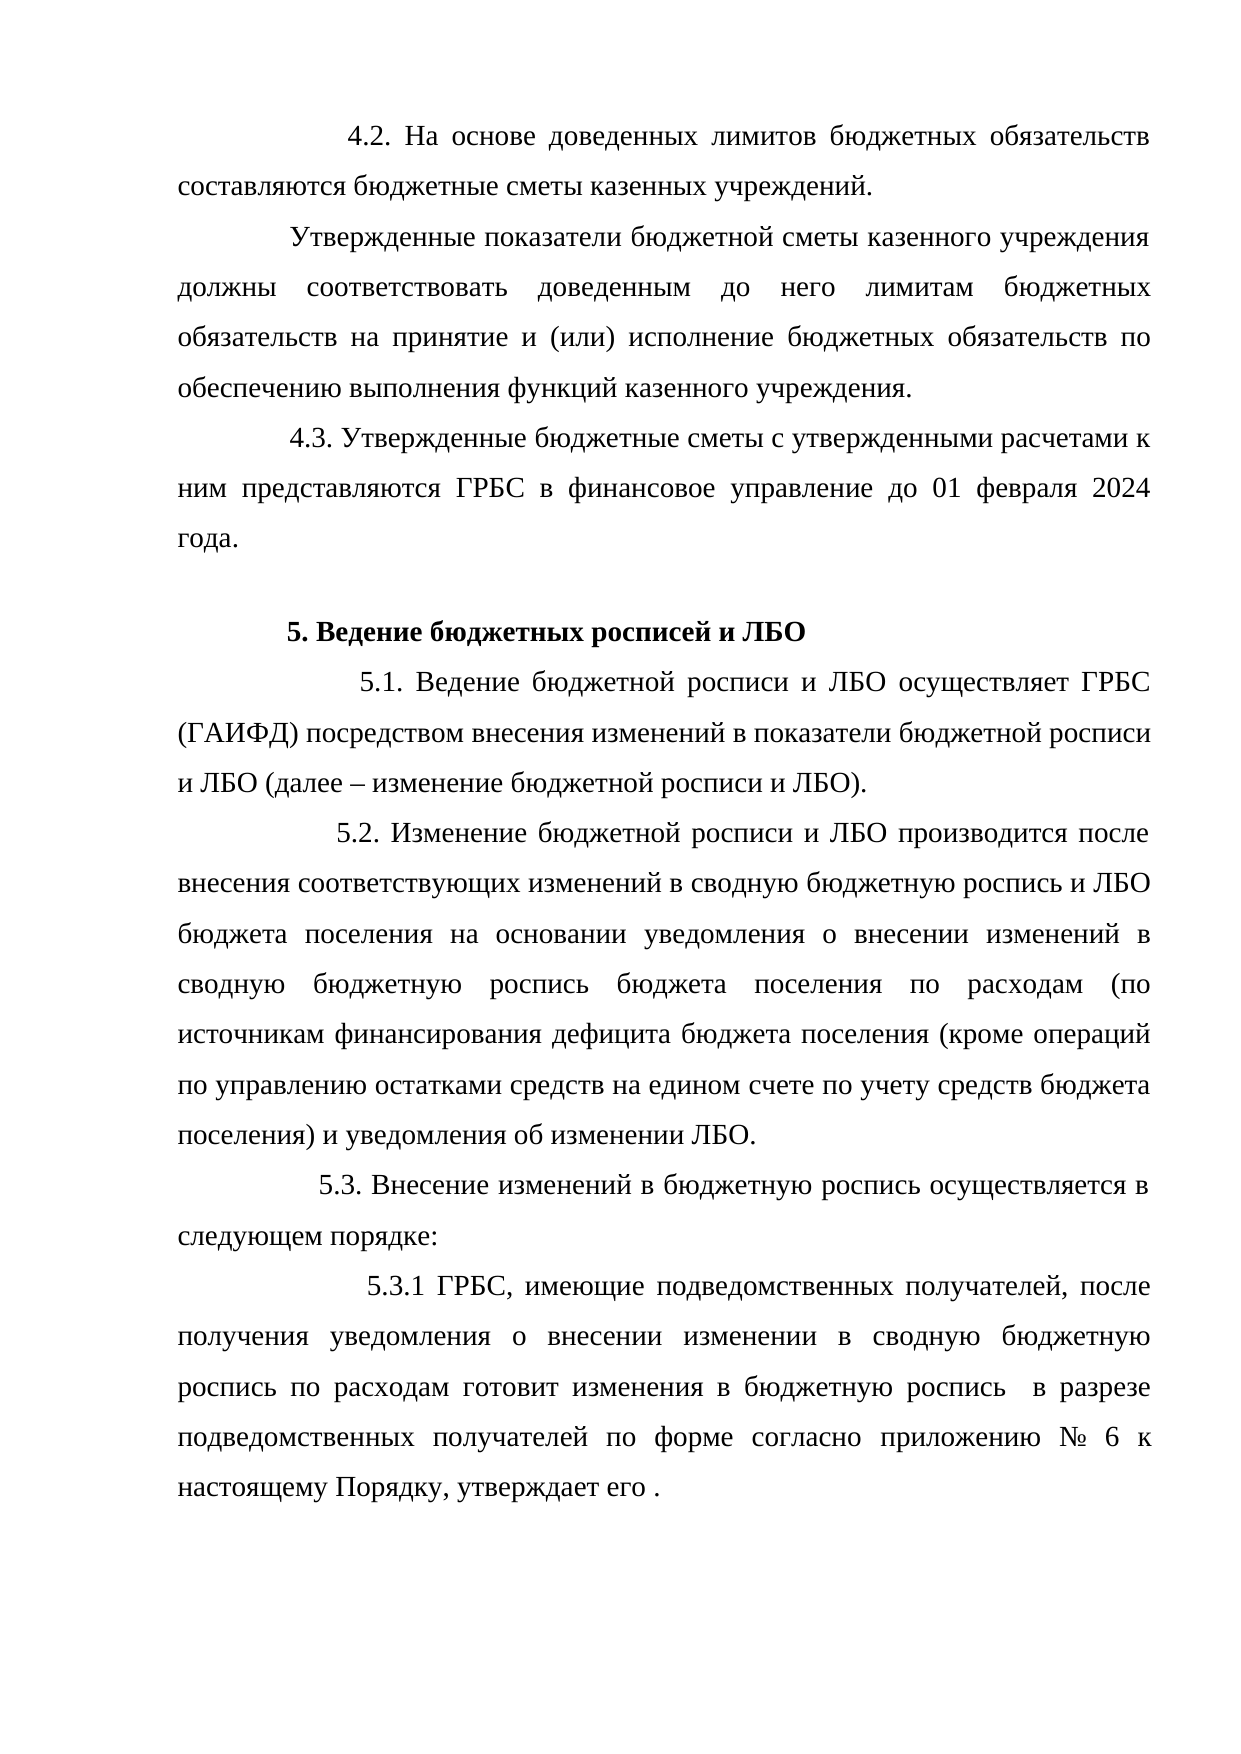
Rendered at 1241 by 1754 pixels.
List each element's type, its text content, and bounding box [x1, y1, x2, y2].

text 4.2. На основе доведенных лимитов бюджетных обязательств составляются бюджетные сметы казенных учреждений. [177, 118, 1152, 202]
text 5.2. Изменение бюджетной росписи и ЛБО производится после внесения соответствующих изменений в сводную бюджетную роспись и ЛБО бюджета поселения на основании уведомления о внесении изменений в сводную бюджетную роспись бюджета поселения по расходам (по источникам финансирования дефицита бюджета поселения (кроме операций по управлению остатками средств на едином счете по учету средств бюджета поселения) и уведомления об изменении ЛБО. [177, 815, 1152, 1151]
text 5. Ведение бюджетных росписей и ЛБО [177, 614, 1152, 648]
text 4.3. Утвержденные бюджетные сметы с утвержденными расчетами к ним представляются ГРБС в финансовое управление до 01 февраля 2024 года. [177, 420, 1152, 554]
text 5.3. Внесение изменений в бюджетную роспись осуществляется в следующем порядке: [177, 1167, 1152, 1251]
text 5.3.1 ГРБС, имеющие подведомственных получателей, после получения уведомления о внесении изменении в сводную бюджетную роспись по расходам готовит изменения в бюджетную роспись в разрезе подведомственных получателей по форме согласно приложению № 6 к настоящему Порядку, утверждает его . [177, 1268, 1152, 1503]
text Утвержденные показатели бюджетной сметы казенного учреждения должны соответствовать доведенным до него лимитам бюджетных обязательств на принятие и (или) исполнение бюджетных обязательств по обеспечению выполнения функций казенного учреждения. [177, 219, 1152, 403]
text 5.1. Ведение бюджетной росписи и ЛБО осуществляет ГРБС (ГАИФД) посредством внесения изменений в показатели бюджетной росписи и ЛБО (далее – изменение бюджетной росписи и ЛБО). [177, 664, 1152, 798]
